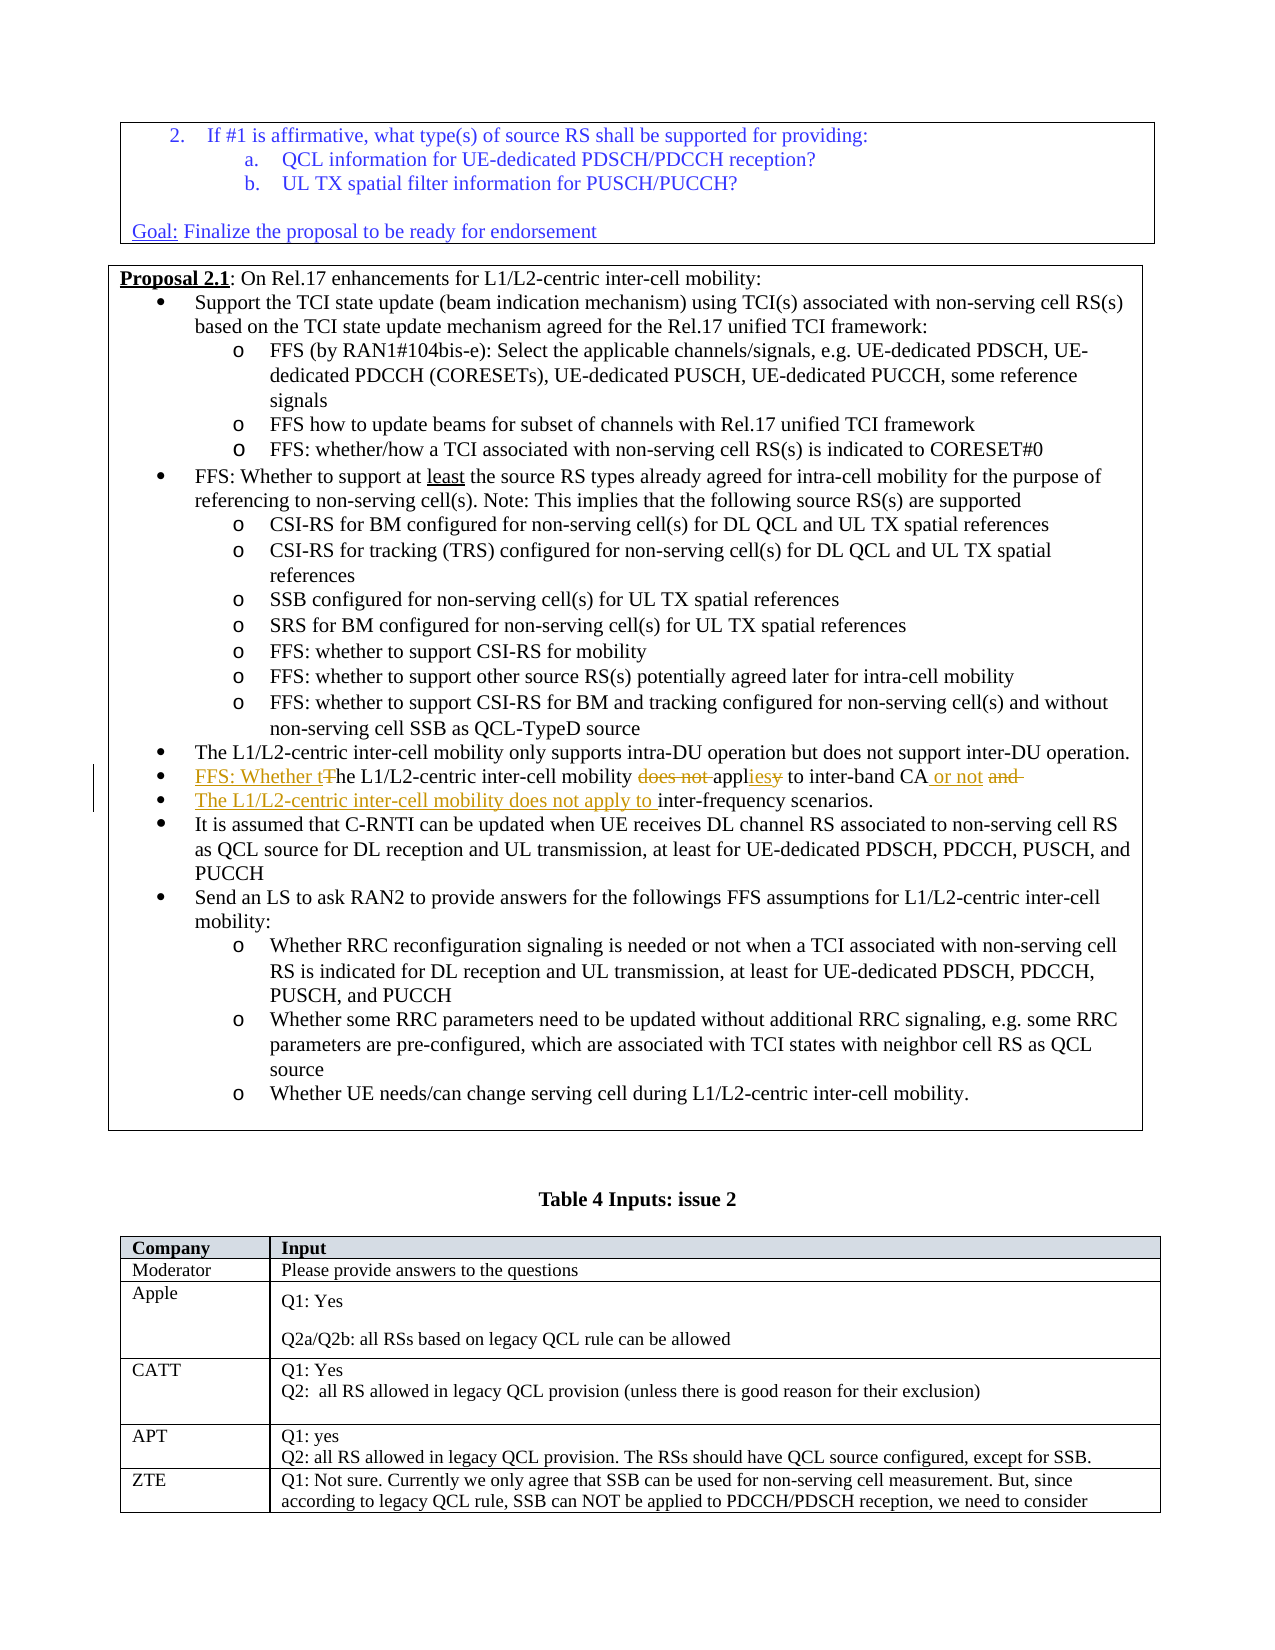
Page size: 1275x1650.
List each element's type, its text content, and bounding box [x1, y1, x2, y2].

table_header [121, 123, 1154, 243]
table_header Input [271, 1237, 1160, 1258]
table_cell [271, 1469, 1160, 1512]
table_cell CATT [121, 1359, 269, 1423]
table_cell Q1: yes Q2: all RS allowed in legacy QCL provision. The RSs should have QCL source configured, except for SSB. [271, 1425, 1160, 1468]
table_cell Please provide answers to the questions [271, 1259, 1160, 1281]
table_cell APT [121, 1425, 269, 1468]
table_cell Apple [121, 1282, 269, 1358]
table_header Company [121, 1237, 269, 1258]
text Table 4 Inputs: issue 2 [120, 1179, 1155, 1217]
table_cell Moderator [121, 1259, 269, 1281]
table_cell Q1: Yes Q2a/Q2b: all RSs based on legacy QCL rule can be allowed [271, 1282, 1160, 1358]
table_cell ZTE [121, 1469, 269, 1512]
table_cell Q1: Yes Q2: all RS allowed in legacy QCL provision (unless there is good reason for their exclusion) [271, 1359, 1160, 1423]
table_header Proposal 2.1: On Rel.17 enhancements for L1/L2-centric inter-cell mobility: Support the TCI state update (beam indication mechanism) using TCI(s) associated with non-serving cell RS(s) based on the TCI state update mechanism agreed for the Rel.17 unified TCI framework: FFS (by RAN1#104bis-e): Select the applicable channels/signals, e.g. UE-dedicated PDSCH, UE-dedicated PDCCH (CORESETs), UE-dedicated PUSCH, UE-dedicated PUCCH, some reference signals FFS how to update beams for subset of channels with Rel.17 unified TCI framework FFS: whether/how a TCI associated with non-serving cell RS(s) is indicated to CORESET#0 FFS: Whether to support at least the source RS types already agreed for intra-cell mobility for the purpose of referencing to non-serving cell(s). Note: This implies that the following source RS(s) are supported CSI-RS for BM configured for non-serving cell(s) for DL QCL and UL TX spatial references CSI-RS for tracking (TRS) configured for non-serving cell(s) for DL QCL and UL TX spatial references SSB configured for non-serving cell(s) for UL TX spatial references SRS for BM configured for non-serving cell(s) for UL TX spatial references FFS: whether to support CSI-RS for mobility FFS: whether to support other source RS(s) potentially agreed later for intra-cell mobility FFS: whether to support CSI-RS for BM and tracking configured for non-serving cell(s) and without non-serving cell SSB as QCL-TypeD source The L1/L2-centric inter-cell mobility only supports intra-DU operation but does not support inter-DU operation. he L1/L2-centric inter-cell mobility appl to inter-band CA inter-frequency scenarios. It is assumed that C-RNTI can be updated when UE receives DL channel RS associated to non-serving cell RS as QCL source for DL reception and UL transmission, at least for UE-dedicated PDSCH, PDCCH, PUSCH, and PUCCH Send an LS to ask RAN2 to provide answers for the followings FFS assumptions for L1/L2-centric inter-cell mobility: Whether RRC reconfiguration signaling is needed or not when a TCI associated with non-serving cell RS is indicated for DL reception and UL transmission, at least for UE-dedicated PDSCH, PDCCH, PUSCH, and PUCCH Whether some RRC parameters need to be updated without additional RRC signaling, e.g. some RRC parameters are pre-configured, which are associated with TCI states with neighbor cell RS as QCL source Whether UE needs/can change serving cell during L1/L2-centric inter-cell mobility. [109, 266, 1142, 1130]
